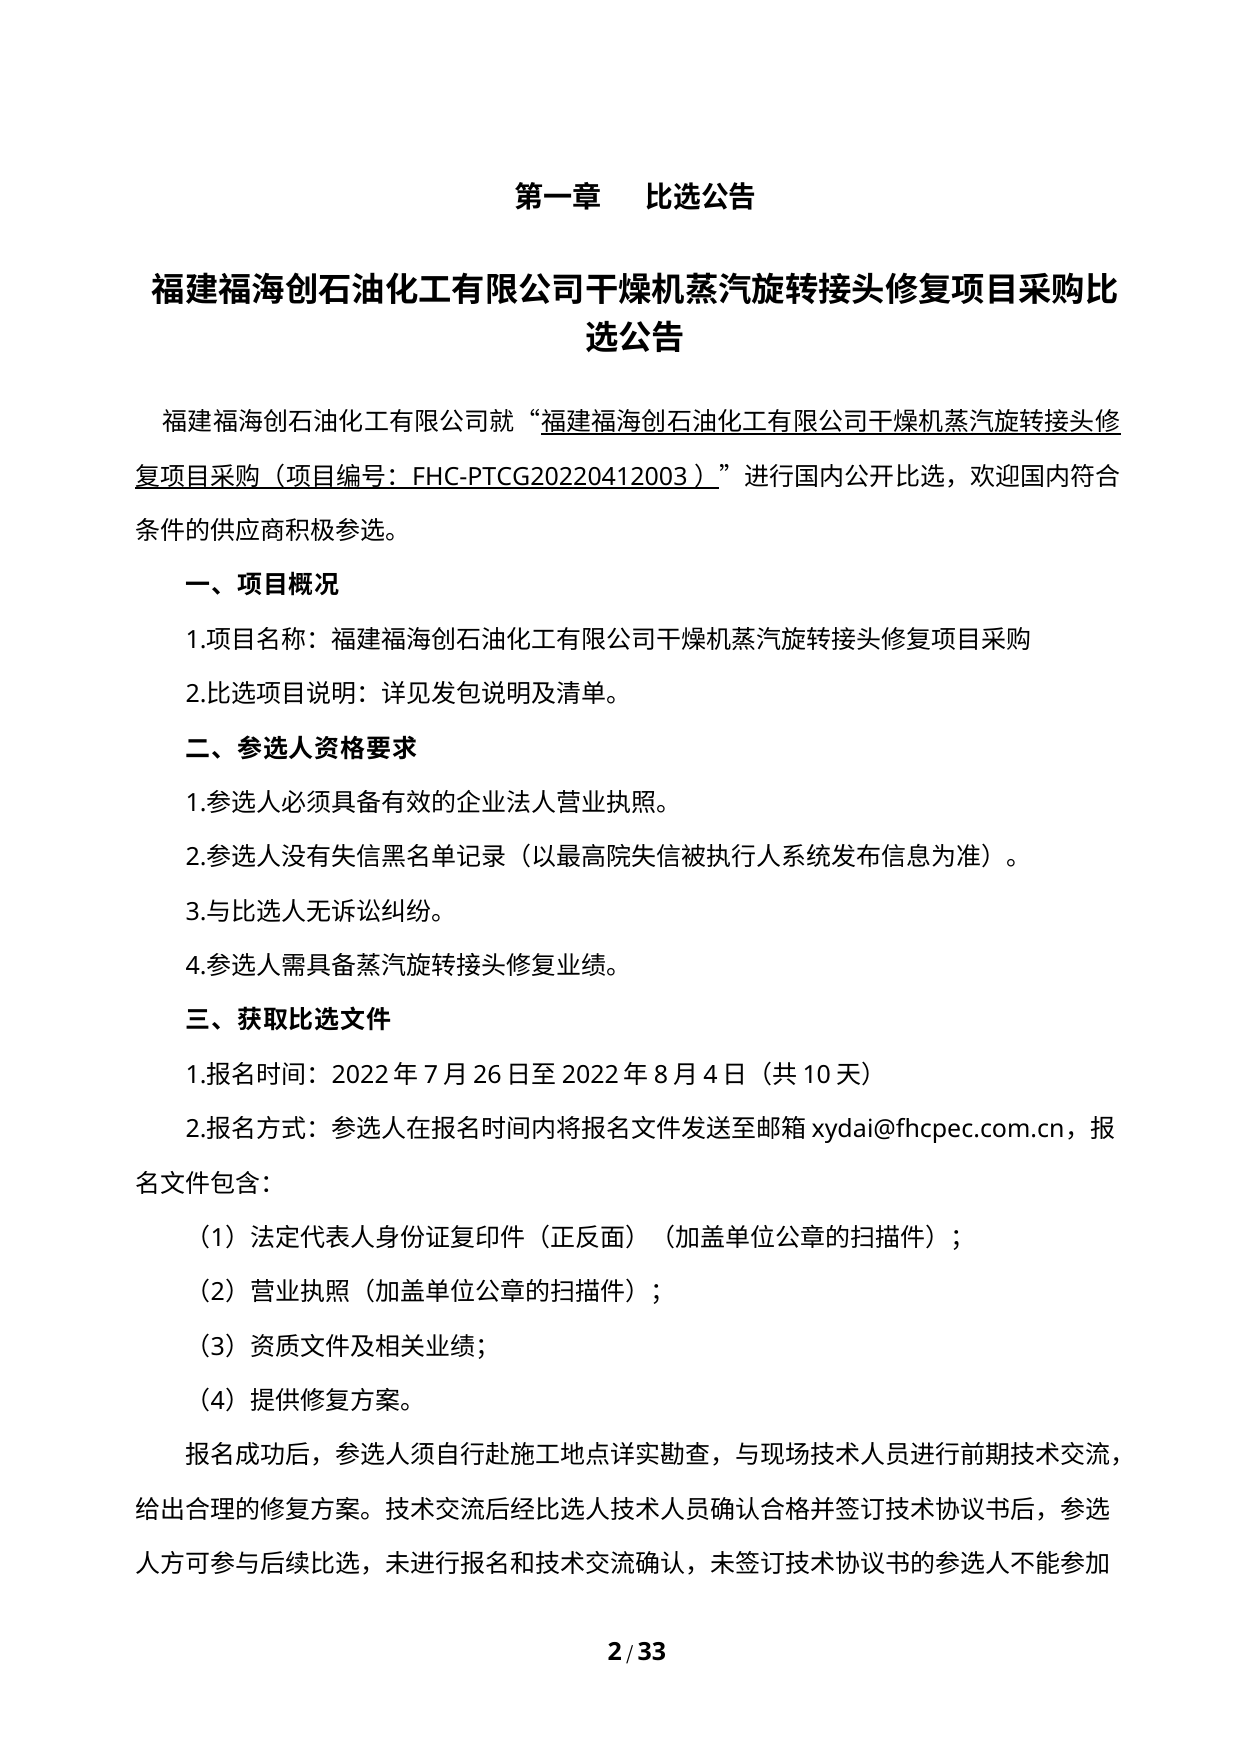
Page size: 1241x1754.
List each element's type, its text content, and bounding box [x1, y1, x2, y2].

text 三、获取比选文件 [135, 1000, 1134, 1036]
text （4）提供修复方案。 [135, 1381, 1134, 1417]
text 1.项目名称：福建福海创石油化工有限公司干燥机蒸汽旋转接头修复项目采购 [135, 619, 1134, 656]
text 3.与比选人无诉讼纠纷。 [135, 891, 1134, 927]
text 二、参选人资格要求 [135, 728, 1134, 764]
text 2.参选人没有失信黑名单记录（以最高院失信被执行人系统发布信息为准）。 [135, 837, 1134, 873]
text 2.比选项目说明：详见发包说明及清单。 [135, 674, 1134, 710]
text （3）资质文件及相关业绩； [135, 1326, 1134, 1362]
text 1.报名时间：2022年7月26日至2022年8月4日（共10天） [135, 1054, 1134, 1091]
text 一、项目概况 [135, 565, 1134, 601]
text 福建福海创石油化工有限公司干燥机蒸汽旋转接头修复项目采购比选公告 [135, 263, 1134, 359]
text 福建福海创石油化工有限公司就“福建福海创石油化工有限公司干燥机蒸汽旋转接头修复项目采购（项目编号：FHC-PTCG20220412003 ）”进行国内公开比选，欢迎国内符合条件的供应商积极参选。 [135, 402, 1121, 547]
text 4.参选人需具备蒸汽旋转接头修复业绩。 [135, 946, 1134, 982]
text 2.报名方式：参选人在报名时间内将报名文件发送至邮箱xydai@fhcpec.com.cn，报名文件包含： [135, 1109, 1134, 1199]
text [135, 1435, 1134, 1580]
text （2）营业执照（加盖单位公章的扫描件）； [135, 1272, 1134, 1308]
list 比选公告 [136, 178, 1134, 215]
text （1）法定代表人身份证复印件（正反面）（加盖单位公章的扫描件）； [135, 1217, 1134, 1254]
text 1.参选人必须具备有效的企业法人营业执照。 [135, 782, 1134, 819]
